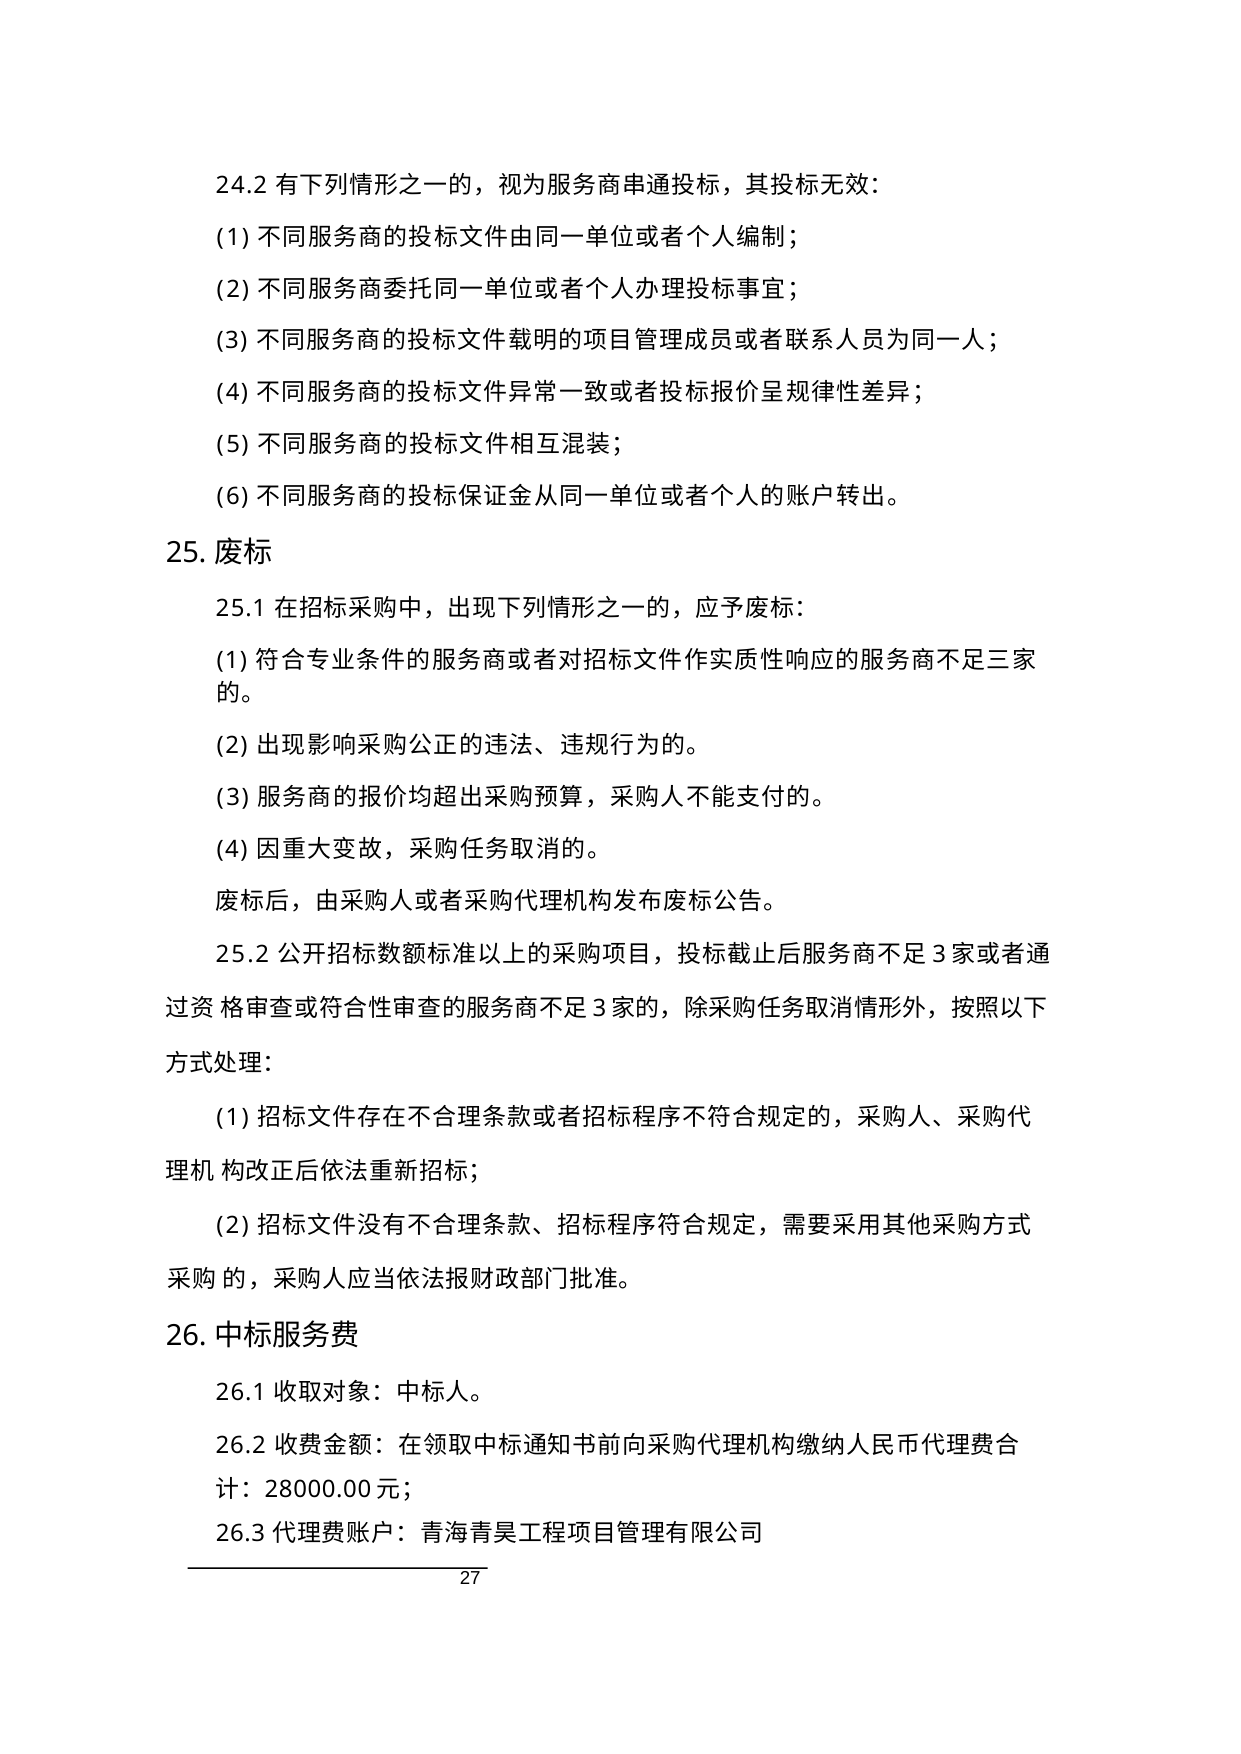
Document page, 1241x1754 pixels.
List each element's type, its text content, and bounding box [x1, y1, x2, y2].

text 26. 中标服务费 [166, 1314, 1054, 1353]
text 25. 废标 [166, 531, 1054, 570]
text (3) 服务商的报价均超出采购预算，采购人不能支付的。 [216, 779, 1054, 812]
text (5) 不同服务商的投标文件相互混装； [216, 427, 1054, 459]
text 26.1 收取对象：中标人。 [215, 1374, 1054, 1407]
text (2) 出现影响采购公正的违法、违规行为的。 [216, 727, 1054, 760]
text 24.2 有下列情形之一的，视为服务商串通投标，其投标无效： [215, 168, 1054, 201]
text (2) 不同服务商委托同一单位或者个人办理投标事宜； [216, 271, 1054, 304]
text (3) 不同服务商的投标文件载明的项目管理成员或者联系人员为同一人； [216, 323, 1054, 355]
text (1) 不同服务商的投标文件由同一单位或者个人编制； [216, 219, 1054, 252]
text 26.2 收费金额：在领取中标通知书前向采购代理机构缴纳人民币代理费合计：28000.00元； [215, 1426, 1041, 1504]
text (2) 招标文件没有不合理条款、招标程序符合规定，需要采用其他采购方式采购 的，采购人应当依法报财政部门批准。 [167, 1206, 1048, 1295]
text 废标后，由采购人或者采购代理机构发布废标公告。 [215, 883, 1054, 916]
text (1) 符合专业条件的服务商或者对招标文件作实质性响应的服务商不足三家的。 [216, 643, 1054, 708]
text 25.1 在招标采购中，出现下列情形之一的，应予废标： [215, 591, 1054, 623]
text (6) 不同服务商的投标保证金从同一单位或者个人的账户转出。 [216, 478, 1054, 511]
text (1) 招标文件存在不合理条款或者招标程序不符合规定的，采购人、采购代理机 构改正后依法重新招标； [165, 1097, 1048, 1186]
text 25.2 公开招标数额标准以上的采购项目，投标截止后服务商不足3家或者通过资 格审查或符合性审查的服务商不足3家的，除采购任务取消情形外，按照以下方式处理： [165, 935, 1054, 1078]
text (4) 因重大变故，采购任务取消的。 [216, 831, 1054, 864]
text 26.3 代理费账户：青海青昊工程项目管理有限公司 [165, 1513, 1054, 1548]
text (4) 不同服务商的投标文件异常一致或者投标报价呈规律性差异； [216, 375, 1054, 407]
